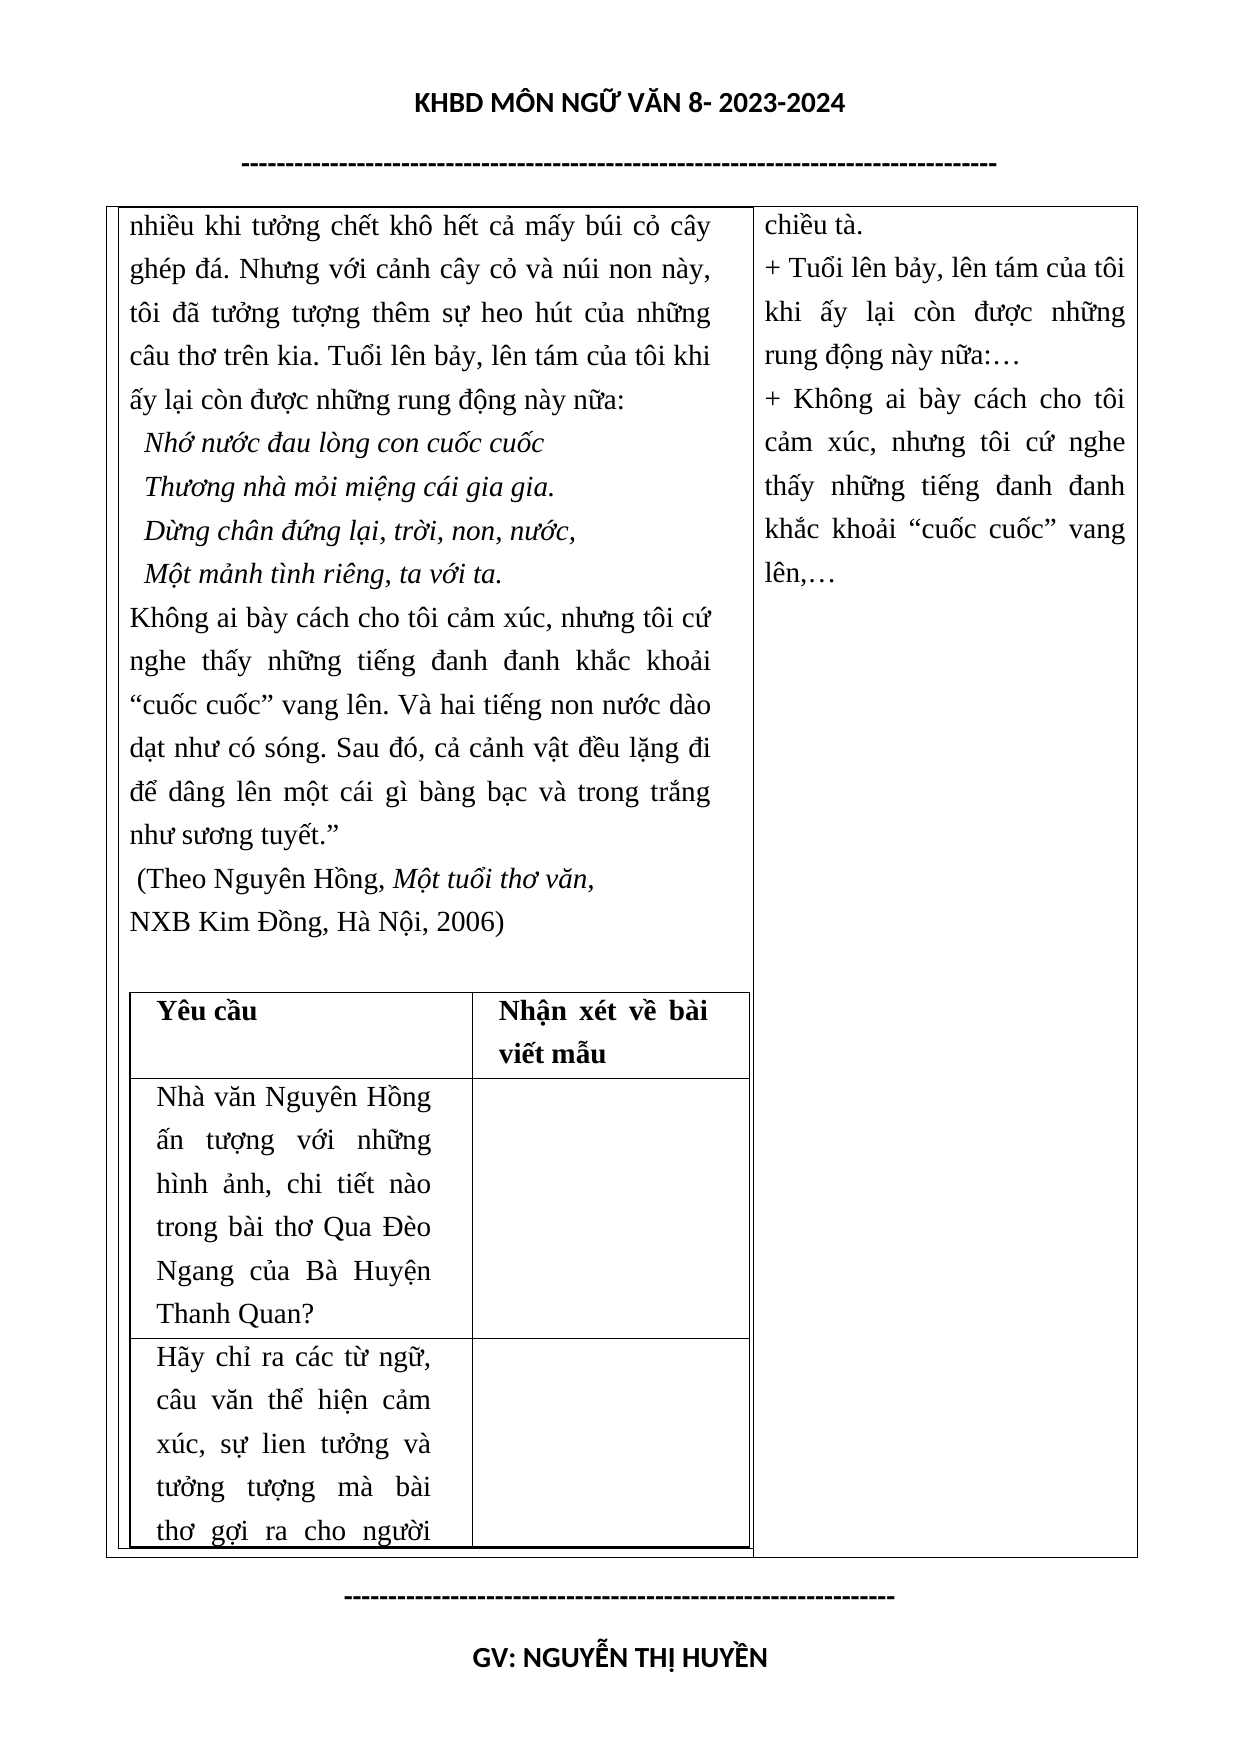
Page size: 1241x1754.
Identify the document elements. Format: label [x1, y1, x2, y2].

table_cell [754, 207, 1137, 1557]
table_cell [107, 207, 753, 1557]
